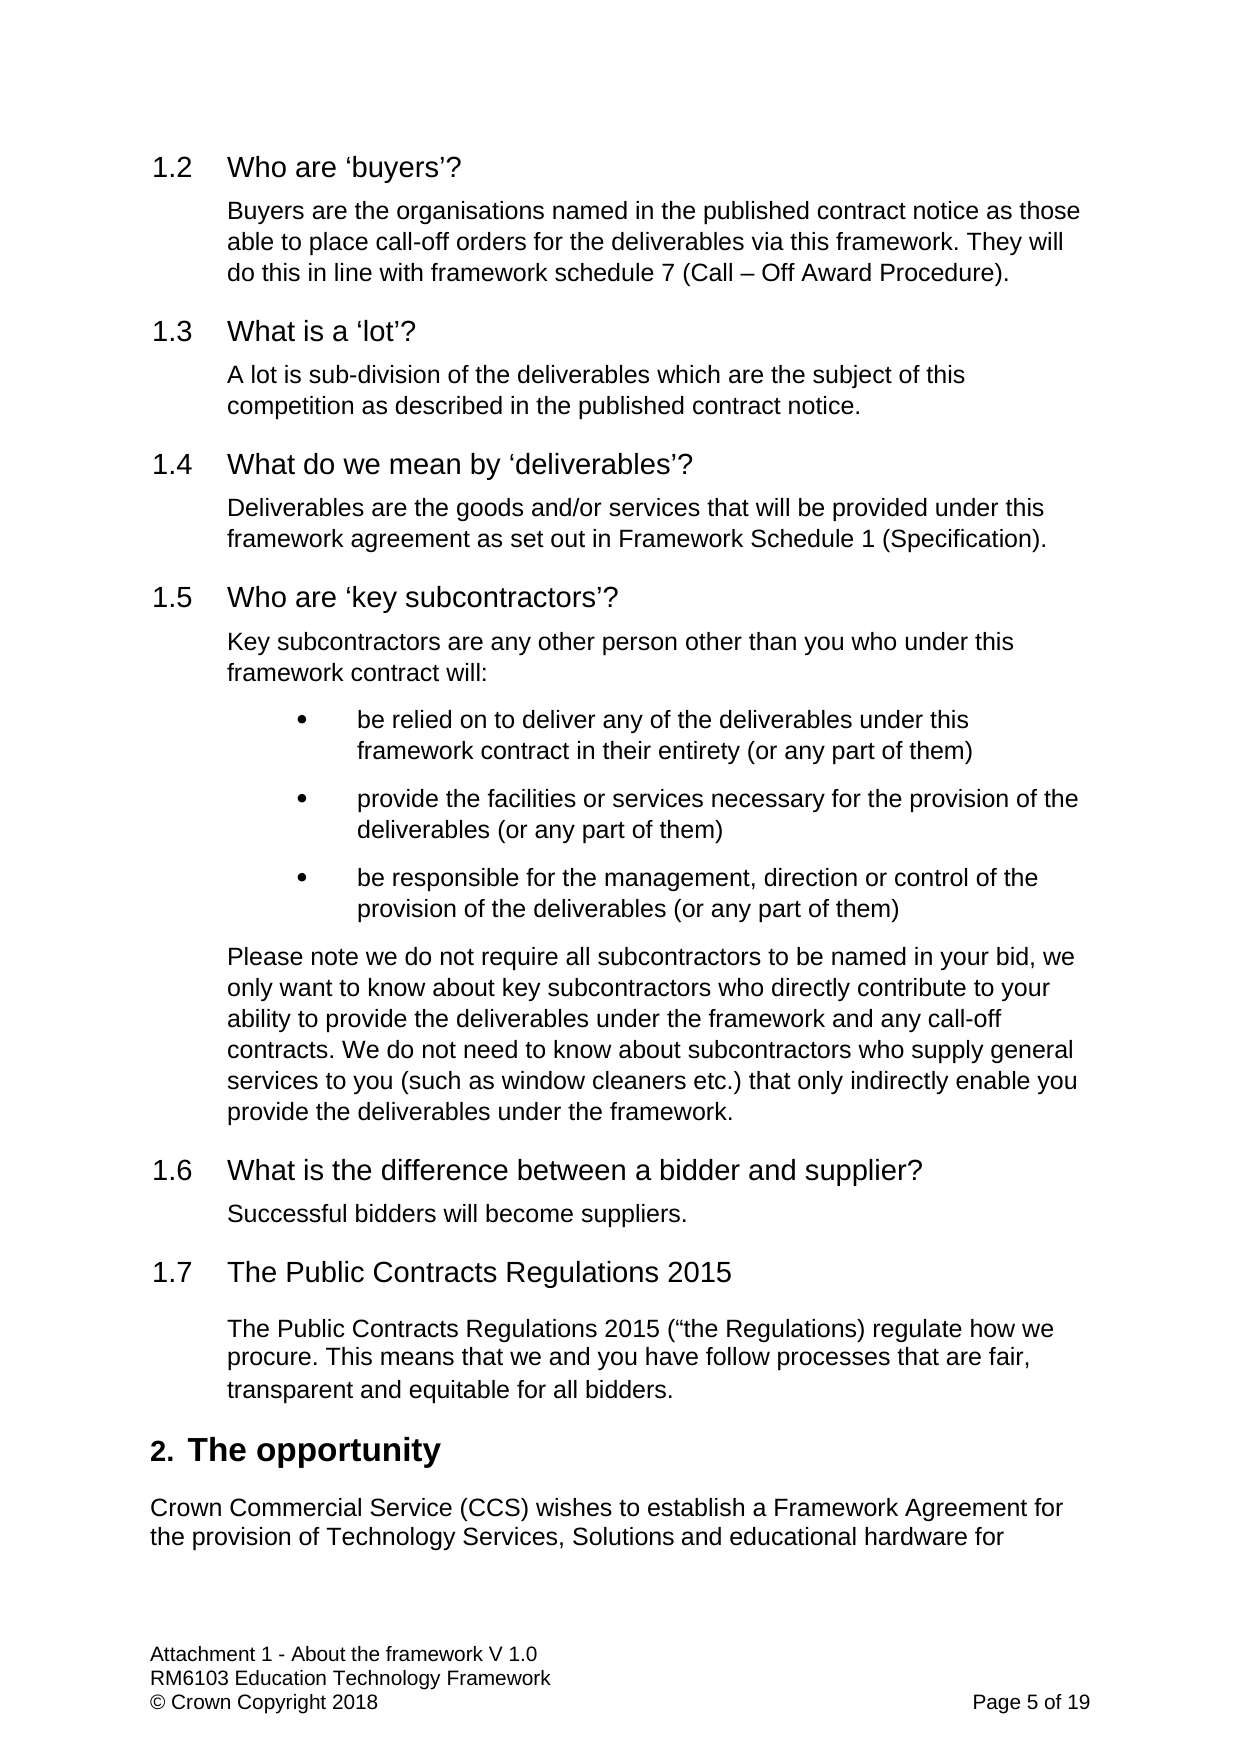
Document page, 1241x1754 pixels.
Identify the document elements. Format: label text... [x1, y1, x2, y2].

text What do we mean by ‘deliverables’? [152, 447, 1090, 481]
text Successful bidders will become suppliers. [227, 1199, 1090, 1228]
list provide the facilities or services necessary for the provision of the deliverables (or any part of them) [298, 784, 1090, 844]
text Deliverables are the goods and/or services that will be provided under this framework agreement as set out in Framework Schedule 1 (Specification). [227, 493, 1090, 553]
list be relied on to deliver any of the deliverables under this framework contract in their entirety (or any part of them) [298, 705, 1090, 765]
list be responsible for the management, direction or control of the provision of the deliverables (or any part of them) [298, 863, 1090, 923]
text Who are ‘key subcontractors’? [152, 580, 1090, 614]
text The Public Contracts Regulations 2015 [152, 1255, 1090, 1289]
text Who are ‘buyers’? [152, 150, 1090, 183]
subtitle The opportunity [150, 1430, 1090, 1468]
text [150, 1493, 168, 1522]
text A lot is sub-division of the deliverables which are the subject of this competition as described in the published contract notice. [227, 360, 1090, 420]
text Please note we do not require all subcontractors to be named in your bid, we only want to know about key subcontractors who directly contribute to your ability to provide the deliverables under the framework and any call-off contracts. We do not need to know about subcontractors who supply general services to you (such as window cleaners etc.) that only indirectly enable you provide the deliverables under the framework. [227, 942, 1090, 1126]
text Key subcontractors are any other person other than you who under this framework contract will: [227, 626, 1090, 686]
text What is the difference between a bidder and supplier? [152, 1153, 1090, 1187]
text Buyers are the organisations named in the published contract notice as those able to place call-off orders for the deliverables via this framework. They will do this in line with framework schedule 7 (Call – Off Award Procedure). [227, 196, 1090, 287]
list The Public Contracts Regulations 2015 (“the Regulations) regulate how we procure. This means that we and you have follow processes that are fair, transparent and equitable for all bidders. [227, 1314, 1090, 1405]
text What is a ‘lot’? [152, 314, 1090, 348]
